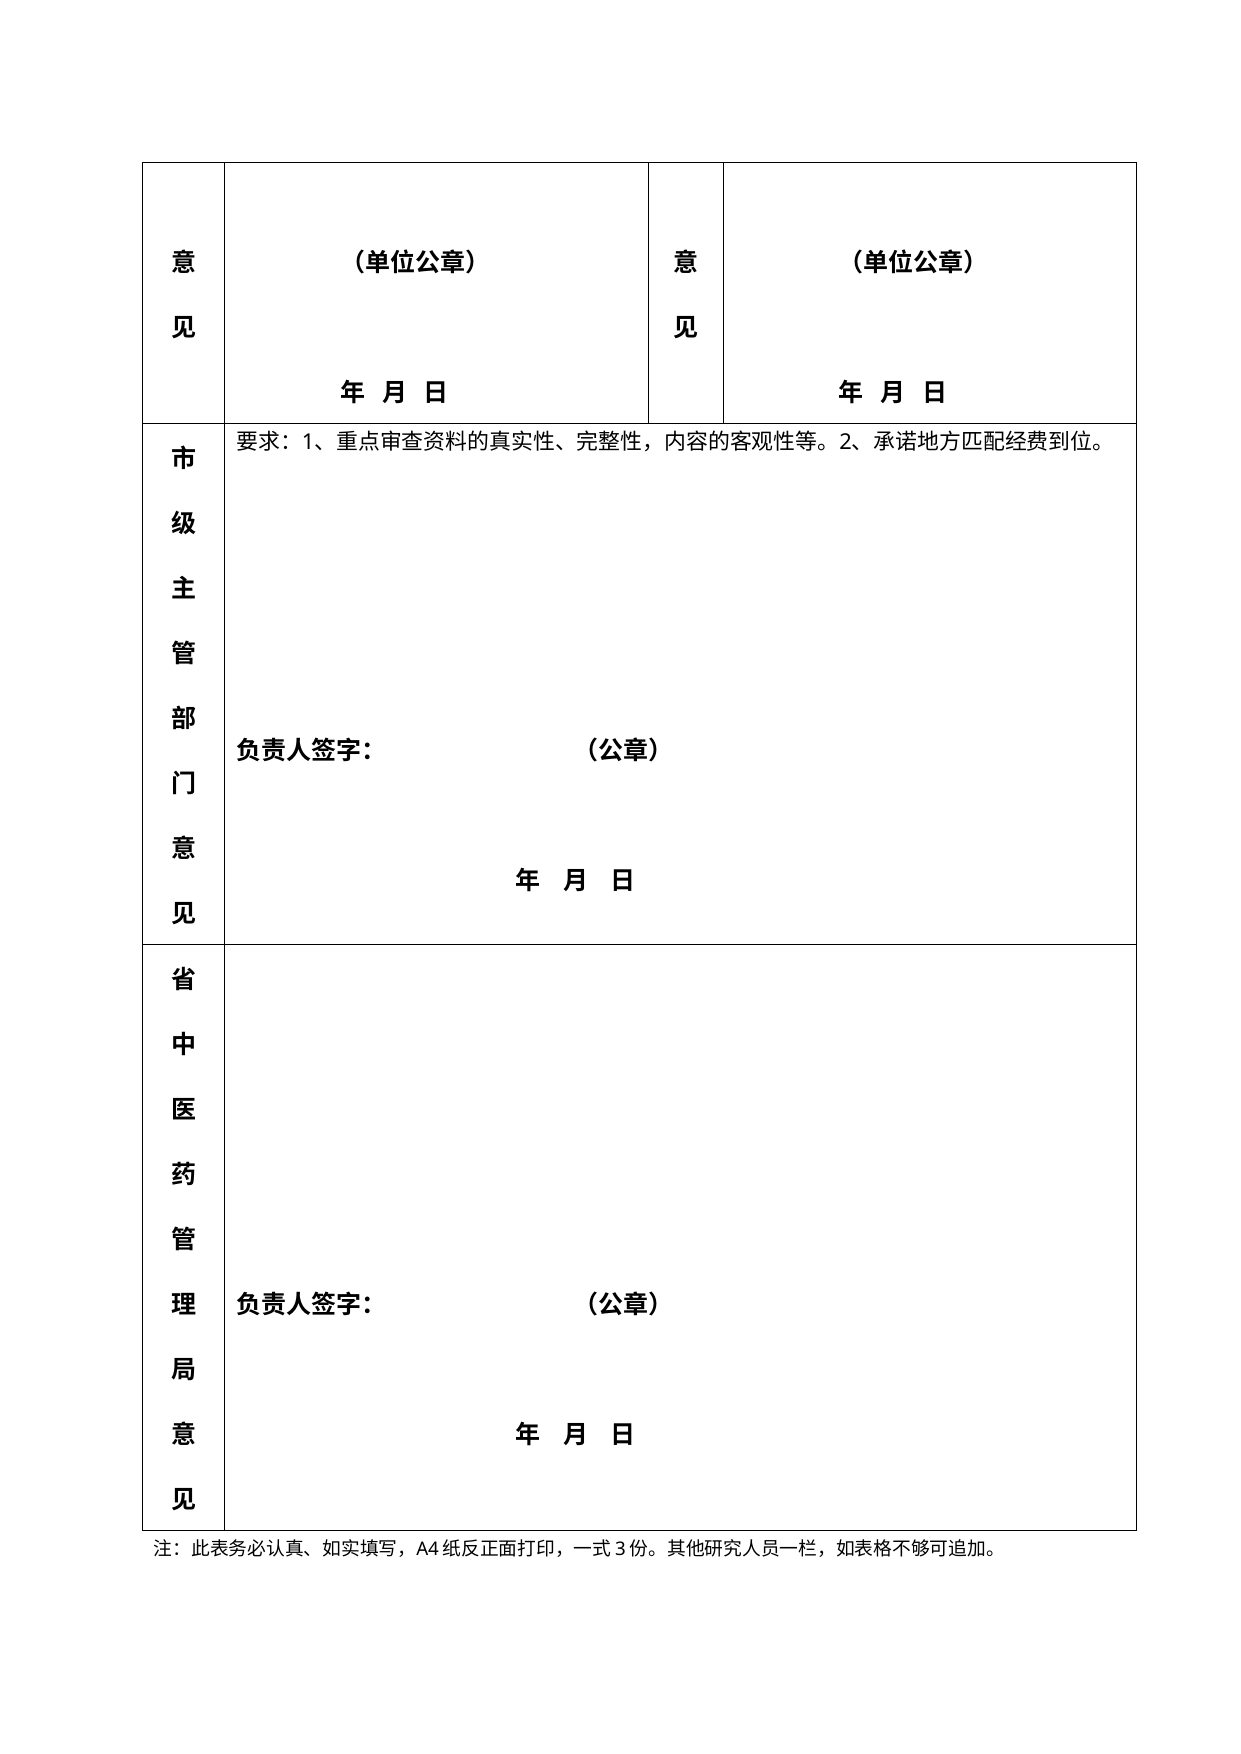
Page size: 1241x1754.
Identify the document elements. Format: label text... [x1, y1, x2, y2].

table_cell 协 作 单 位 意 见 [143, 163, 224, 423]
table_cell 协 作 单 位 意 见 [649, 163, 723, 423]
table_cell 要求：1、重点审查资料的真实性、完整性，内容的客观性等。2、承诺地方匹配经费到位。 负责人签字： （公章） 年 月 日 [225, 424, 1136, 944]
table_cell 市 级 主 管 部 门 意 见 [143, 424, 224, 944]
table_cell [225, 163, 648, 423]
text 注：此表务必认真、如实填写，A4纸反正面打印，一式3份。其他研究人员一栏，如表格不够可追加。 [153, 1531, 1087, 1564]
table_cell 负责人签字： （公章） 年 月 日 [225, 945, 1136, 1530]
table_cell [724, 163, 1136, 423]
table_cell 省 中 医 药 管 理 局 意 见 [143, 945, 224, 1530]
